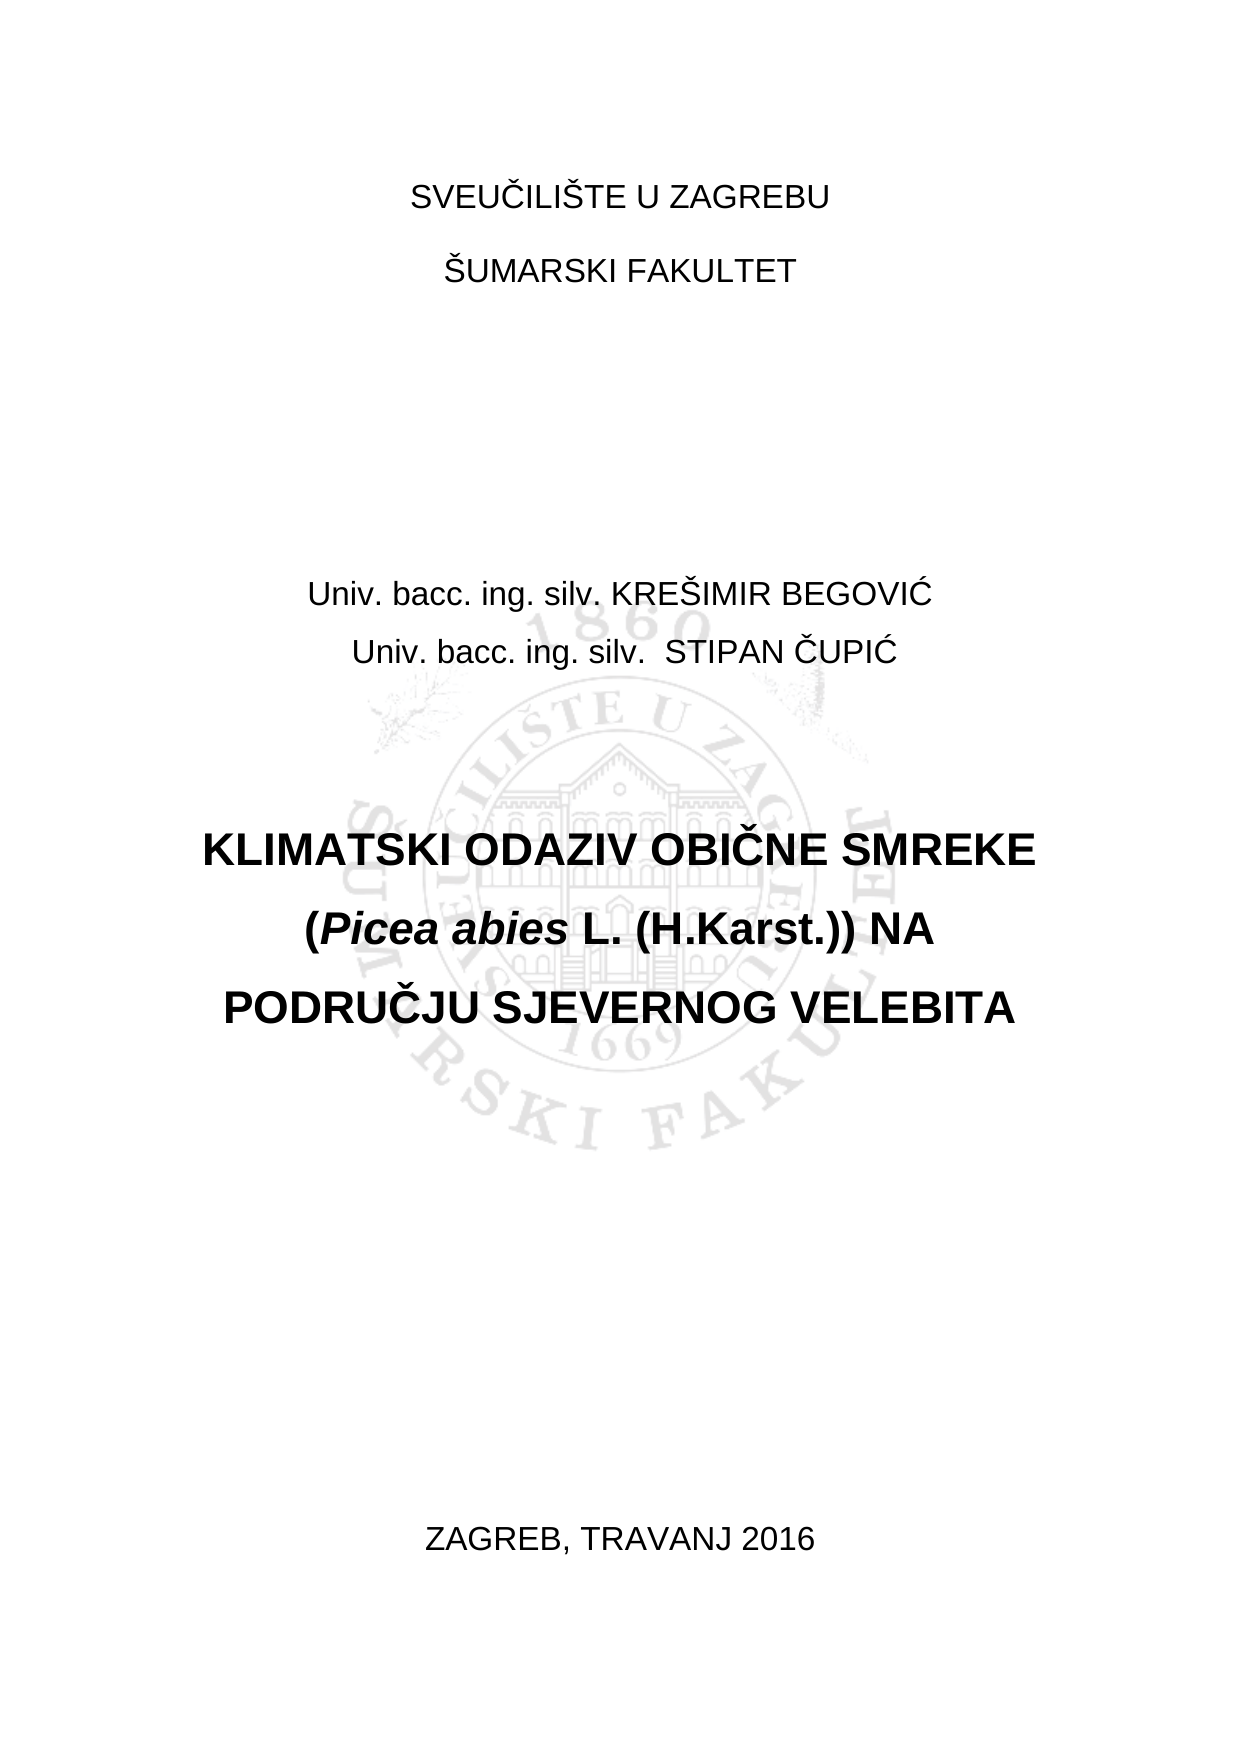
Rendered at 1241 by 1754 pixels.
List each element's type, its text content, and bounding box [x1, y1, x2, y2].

text Univ. bacc. ing. silv. KREŠIMIR BEGOVIĆ Univ. bacc. ing. silv. STIPAN ČUPIĆ [177, 574, 1063, 670]
text ZAGREB, TRAVANJ 2016 [177, 1519, 1063, 1558]
text ŠUMARSKI FAKULTET [177, 251, 1063, 290]
text SVEUČILIŠTE U ZAGREBU [177, 177, 1063, 216]
text KLIMATSKI ODAZIV OBIČNE SMREKE (Picea abies L. (H.Karst.)) NA PODRUČJU SJEVERNOG VELEBITA [177, 822, 1063, 1033]
